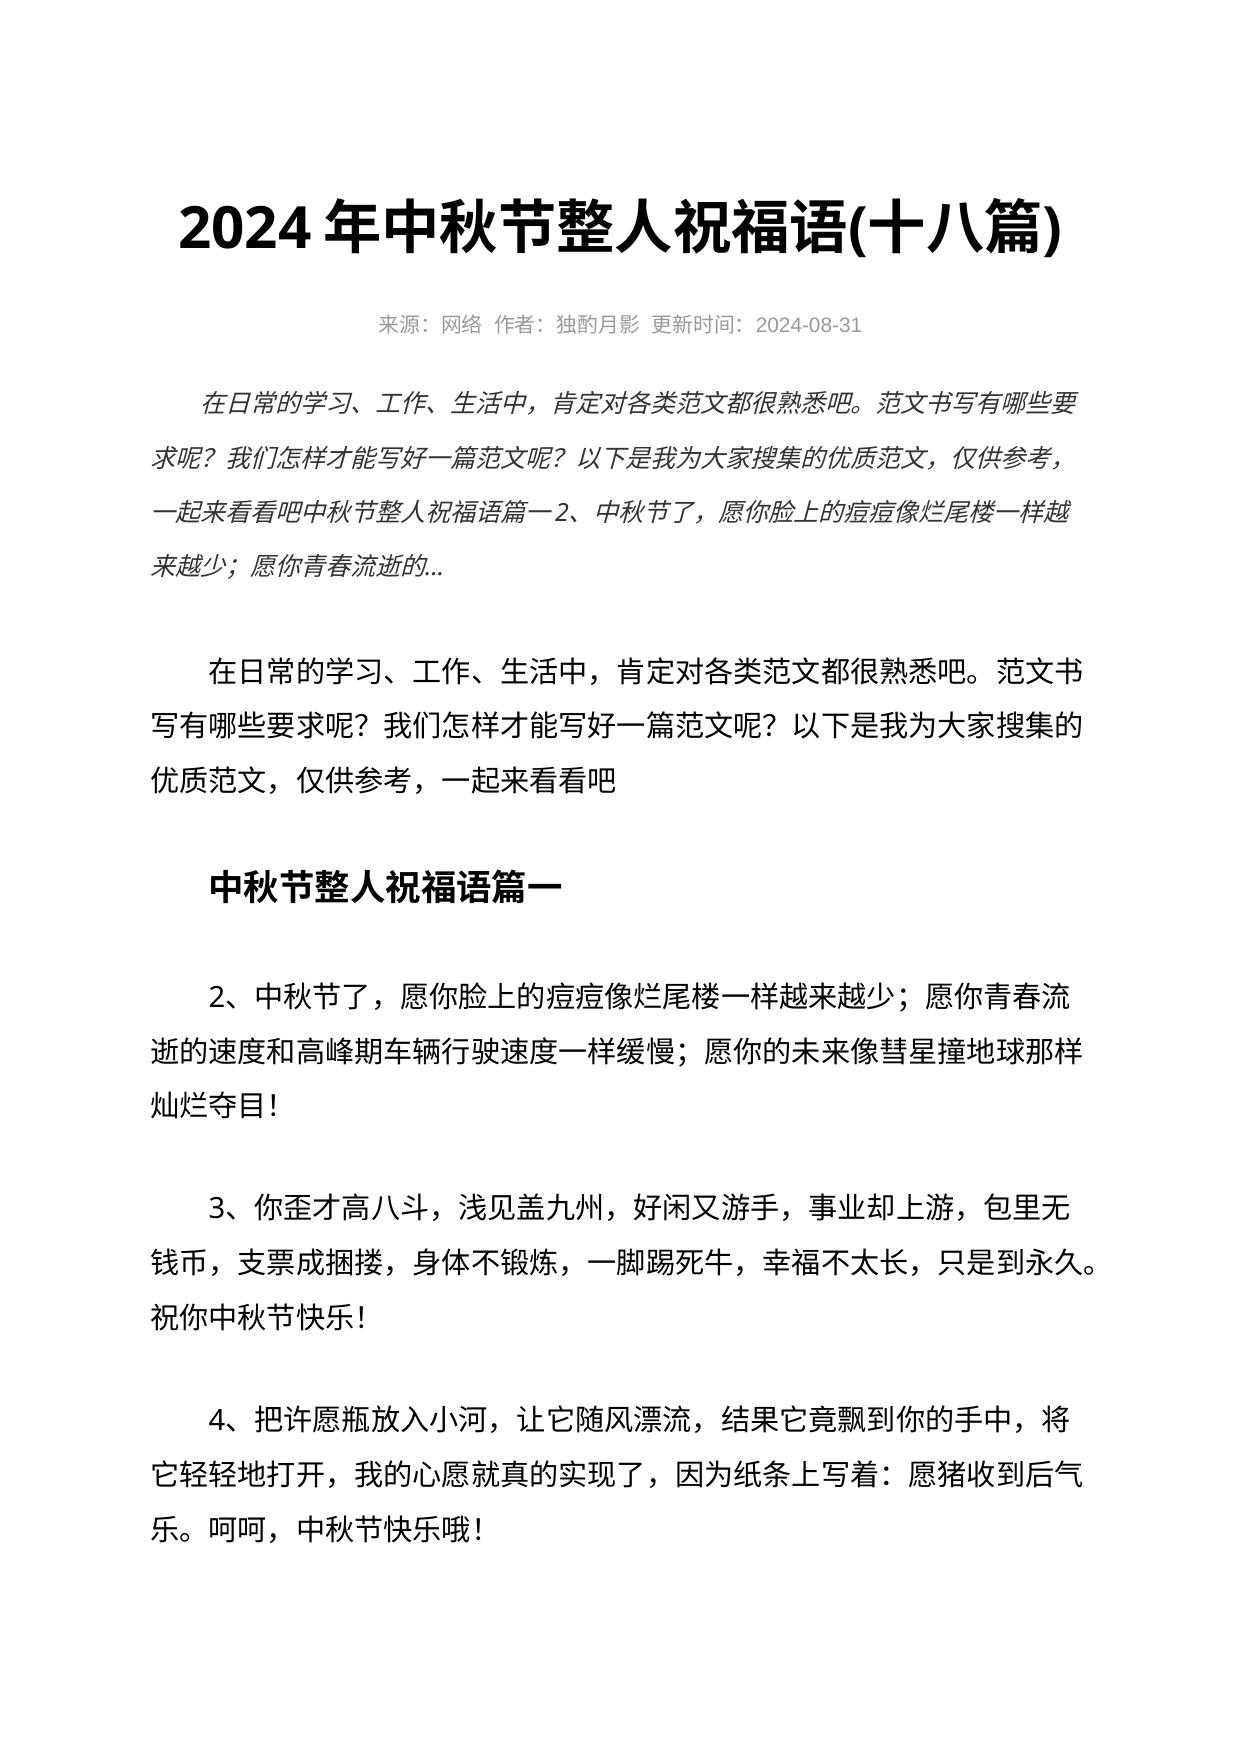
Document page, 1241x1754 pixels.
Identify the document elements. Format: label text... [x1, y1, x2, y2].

text 中秋节整人祝福语篇一 [150, 860, 1090, 911]
text 4、把许愿瓶放入小河，让它随风漂流，结果它竟飘到你的手中，将它轻轻地打开，我的心愿就真的实现了，因为纸条上写着：愿猪收到后气乐。呵呵，中秋节快乐哦！ [150, 1396, 1090, 1549]
text 在日常的学习、工作、生活中，肯定对各类范文都很熟悉吧。范文书写有哪些要求呢？我们怎样才能写好一篇范文呢？以下是我为大家搜集的优质范文，仅供参考，一起来看看吧 [150, 648, 1090, 800]
text 来源：网络 作者：独酌月影 更新时间：2024-08-31 [150, 313, 1090, 337]
text 在日常的学习、工作、生活中，肯定对各类范文都很熟悉吧。范文书写有哪些要求呢？我们怎样才能写好一篇范文呢？以下是我为大家搜集的优质范文，仅供参考，一起来看看吧中秋节整人祝福语篇一2、中秋节了，愿你脸上的痘痘像烂尾楼一样越来越少；愿你青春流逝的... [150, 384, 1090, 583]
text 2、中秋节了，愿你脸上的痘痘像烂尾楼一样越来越少；愿你青春流逝的速度和高峰期车辆行驶速度一样缓慢；愿你的未来像彗星撞地球那样灿烂夺目！ [150, 973, 1090, 1125]
subtitle 2024年中秋节整人祝福语(十八篇) [150, 181, 1090, 266]
text 3、你歪才高八斗，浅见盖九州，好闲又游手，事业却上游，包里无钱币，支票成捆搂，身体不锻炼，一脚踢死牛，幸福不太长，只是到永久。祝你中秋节快乐！ [150, 1185, 1090, 1337]
